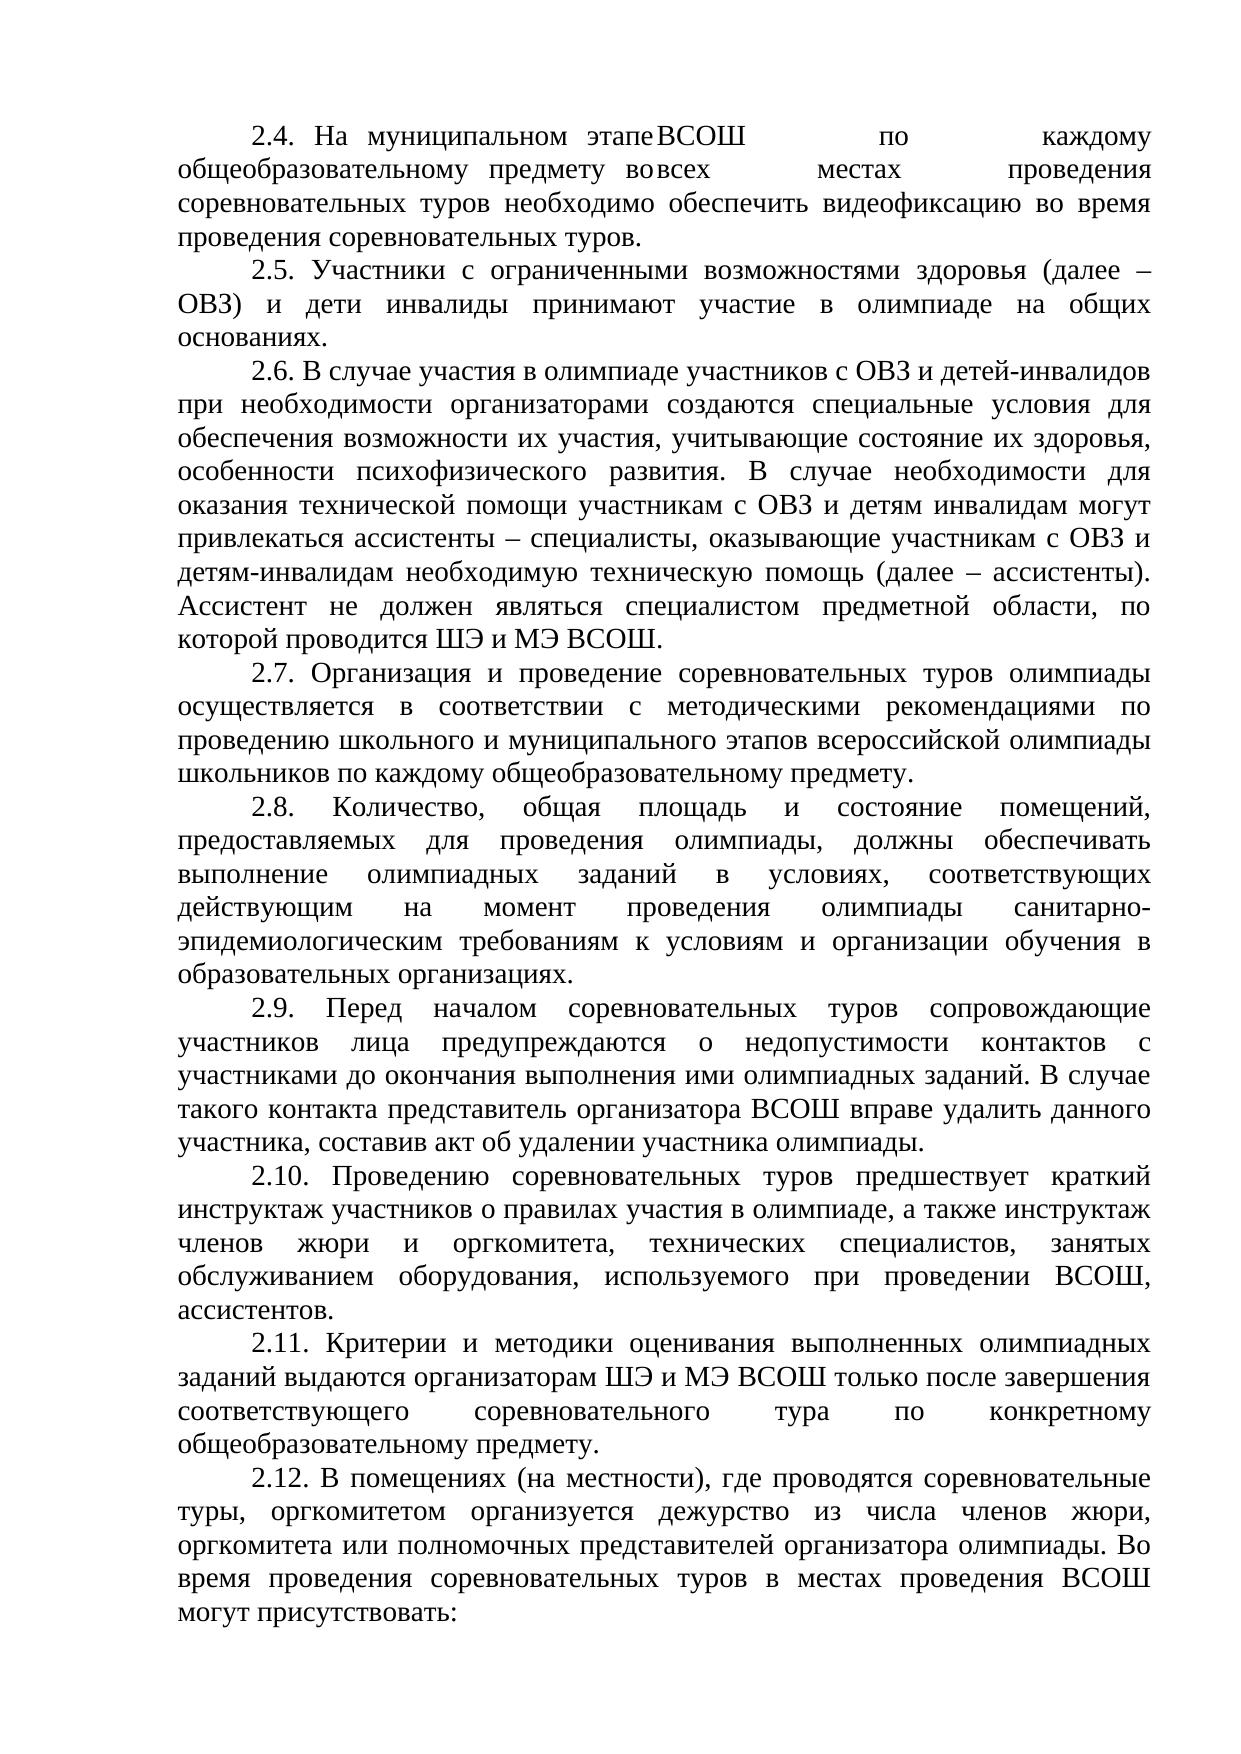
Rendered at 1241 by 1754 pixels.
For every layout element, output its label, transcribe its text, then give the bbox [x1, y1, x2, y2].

text 2.10. Проведению соревновательных туров предшествует краткий инструктаж участников о правилах участия в олимпиаде, а также инструктаж членов жюри и оргкомитета, технических специалистов, занятых обслуживанием оборудования, используемого при проведении ВСОШ, ассистентов. [177, 1158, 1152, 1326]
text 2.12. В помещениях (на местности), где проводятся соревновательные туры, оргкомитетом организуется дежурство из числа членов жюри, оргкомитета или полномочных представителей организатора олимпиады. Во время проведения соревновательных туров в местах проведения ВСОШ могут присутствовать: [177, 1460, 1152, 1627]
text 2.8. Количество, общая площадь и состояние помещений, предоставляемых для проведения олимпиады, должны обеспечивать выполнение олимпиадных заданий в условиях, соответствующих действующим на момент проведения олимпиады санитарно-эпидемиологическим требованиям к условиям и организации обучения в образовательных организациях. [177, 789, 1152, 990]
text 2.7. Организация и проведение соревновательных туров олимпиады осуществляется в соответствии с методическими рекомендациями по проведению школьного и муниципального этапов всероссийской олимпиады школьников по каждому общеобразовательному предмету. [177, 655, 1152, 789]
text 2.11. Критерии и методики оценивания выполненных олимпиадных заданий выдаются организаторам ШЭ и МЭ ВСОШ только после завершения соответствующего соревновательного тура по конкретному общеобразовательному предмету. [177, 1326, 1152, 1460]
text 2.5. Участники с ограниченными возможностями здоровья (далее – ОВЗ) и дети инвалиды принимают участие в олимпиаде на общих основаниях. [177, 252, 1152, 353]
text 2.9. Перед началом соревновательных туров сопровождающие участников лица предупреждаются о недопустимости контактов с участниками до окончания выполнения ими олимпиадных заданий. В случае такого контакта представитель организатора ВСОШ вправе удалить данного участника, составив акт об удалении участника олимпиады. [177, 990, 1152, 1158]
text 2.4. На муниципальном этапе ВСОШ по каждому общеобразовательному предмету во всех местах проведения соревновательных туров необходимо обеспечить видеофиксацию во время проведения соревновательных туров. [177, 118, 1152, 252]
text 2.6. В случае участия в олимпиаде участников с ОВЗ и детей-инвалидов при необходимости организаторами создаются специальные условия для обеспечения возможности их участия, учитывающие состояние их здоровья, особенности психофизического развития. В случае необходимости для оказания технической помощи участникам с ОВЗ и детям инвалидам могут привлекаться ассистенты – специалисты, оказывающие участникам с ОВЗ и детям-инвалидам необходимую техническую помощь (далее – ассистенты). Ассистент не должен являться специалистом предметной области, по которой проводится ШЭ и МЭ ВСОШ. [177, 353, 1152, 655]
